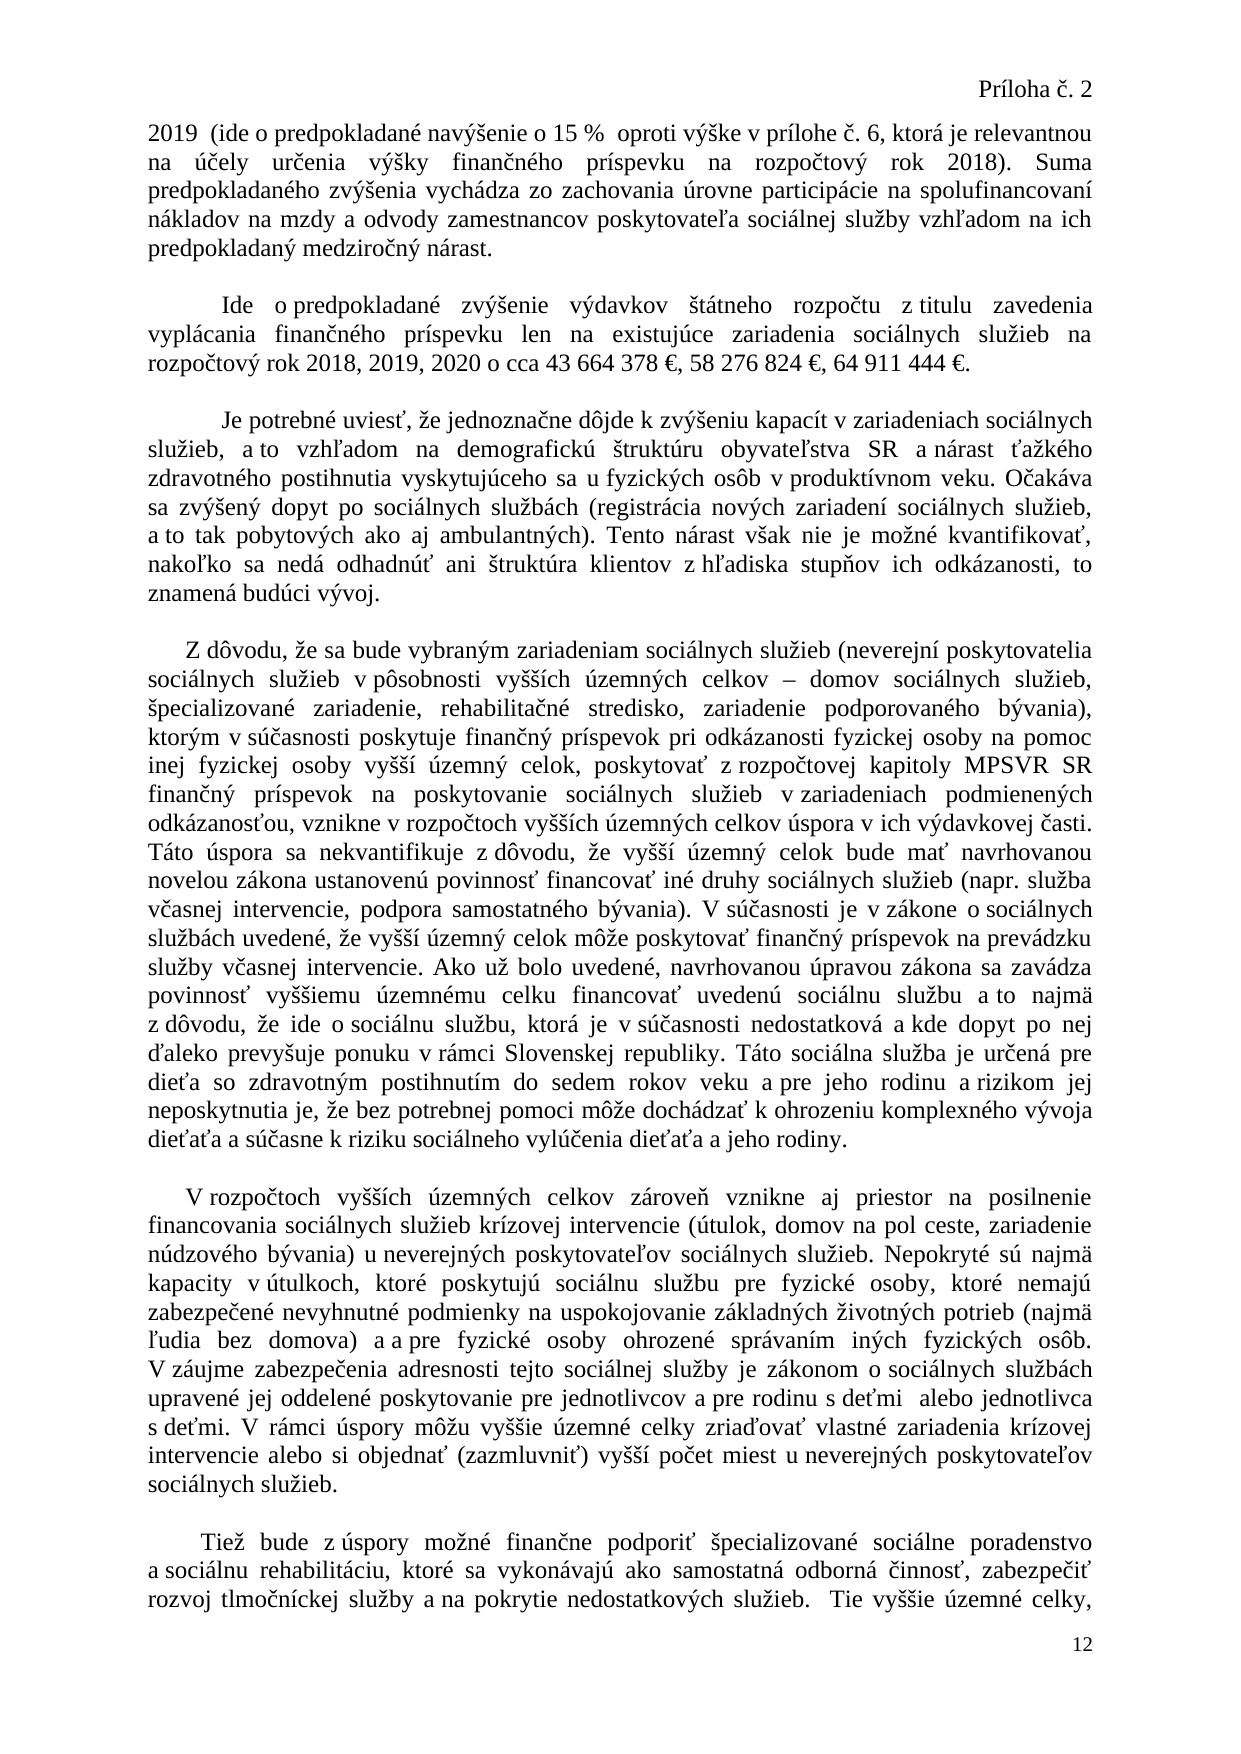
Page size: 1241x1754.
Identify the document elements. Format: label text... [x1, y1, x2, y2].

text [148, 118, 1093, 262]
text Ide o predpokladané zvýšenie výdavkov štátneho rozpočtu z titulu zavedenia vyplácania finančného príspevku len na existujúce zariadenia sociálnych služieb na rozpočtový rok 2018, 2019, 2020 o cca 43 664 378 €, 58 276 824 €, 64 911 444 €. [148, 291, 1093, 377]
text V rozpočtoch vyšších územných celkov zároveň vznikne aj priestor na posilnenie financovania sociálnych služieb krízovej intervencie (útulok, domov na pol ceste, zariadenie núdzového bývania) u neverejných poskytovateľov sociálnych služieb. Nepokryté sú najmä kapacity v útulkoch, ktoré poskytujú sociálnu službu pre fyzické osoby, ktoré nemajú zabezpečené nevyhnutné podmienky na uspokojovanie základných životných potrieb (najmä ľudia bez domova) a a pre fyzické osoby ohrozené správaním iných fyzických osôb. V záujme zabezpečenia adresnosti tejto sociálnej služby je zákonom o sociálnych službách upravené jej oddelené poskytovanie pre jednotlivcov a pre rodinu s deťmi alebo jednotlivca s deťmi. V rámci úspory môžu vyššie územné celky zriaďovať vlastné zariadenia krízovej intervencie alebo si objednať (zazmluvniť) vyšší počet miest u neverejných poskytovateľov sociálnych služieb. [148, 1182, 1093, 1498]
text Je potrebné uviesť, že jednoznačne dôjde k zvýšeniu kapacít v zariadeniach sociálnych služieb, a to vzhľadom na demografickú štruktúru obyvateľstva SR a nárast ťažkého zdravotného postihnutia vyskytujúceho sa u fyzických osôb v produktívnom veku. Očakáva sa zvýšený dopyt po sociálnych službách (registrácia nových zariadení sociálnych služieb, a to tak pobytových ako aj ambulantných). Tento nárast však nie je možné kvantifikovať, nakoľko sa nedá odhadnúť ani štruktúra klientov z hľadiska stupňov ich odkázanosti, to znamená budúci vývoj. [148, 406, 1093, 607]
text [148, 1527, 1093, 1613]
text Z dôvodu, že sa bude vybraným zariadeniam sociálnych služieb (neverejní poskytovatelia sociálnych služieb v pôsobnosti vyšších územných celkov – domov sociálnych služieb, špecializované zariadenie, rehabilitačné stredisko, zariadenie podporovaného bývania), ktorým v súčasnosti poskytuje finančný príspevok pri odkázanosti fyzickej osoby na pomoc inej fyzickej osoby vyšší územný celok, poskytovať z rozpočtovej kapitoly MPSVR SR finančný príspevok na poskytovanie sociálnych služieb v zariadeniach podmienených odkázanosťou, vznikne v rozpočtoch vyšších územných celkov úspora v ich výdavkovej časti. Táto úspora sa nekvantifikuje z dôvodu, že vyšší územný celok bude mať navrhovanou novelou zákona ustanovenú povinnosť financovať iné druhy sociálnych služieb (napr. služba včasnej intervencie, podpora samostatného bývania). V súčasnosti je v zákone o sociálnych službách uvedené, že vyšší územný celok môže poskytovať finančný príspevok na prevádzku služby včasnej intervencie. Ako už bolo uvedené, navrhovanou úpravou zákona sa zavádza povinnosť vyššiemu územnému celku financovať uvedenú sociálnu službu a to najmä z dôvodu, že ide o sociálnu službu, ktorá je v súčasnosti nedostatková a kde dopyt po nej ďaleko prevyšuje ponuku v rámci Slovenskej republiky. Táto sociálna služba je určená pre dieťa so zdravotným postihnutím do sedem rokov veku a pre jeho rodinu a rizikom jej neposkytnutia je, že bez potrebnej pomoci môže dochádzať k ohrozeniu komplexného vývoja dieťaťa a súčasne k riziku sociálneho vylúčenia dieťaťa a jeho rodiny. [148, 636, 1093, 1153]
